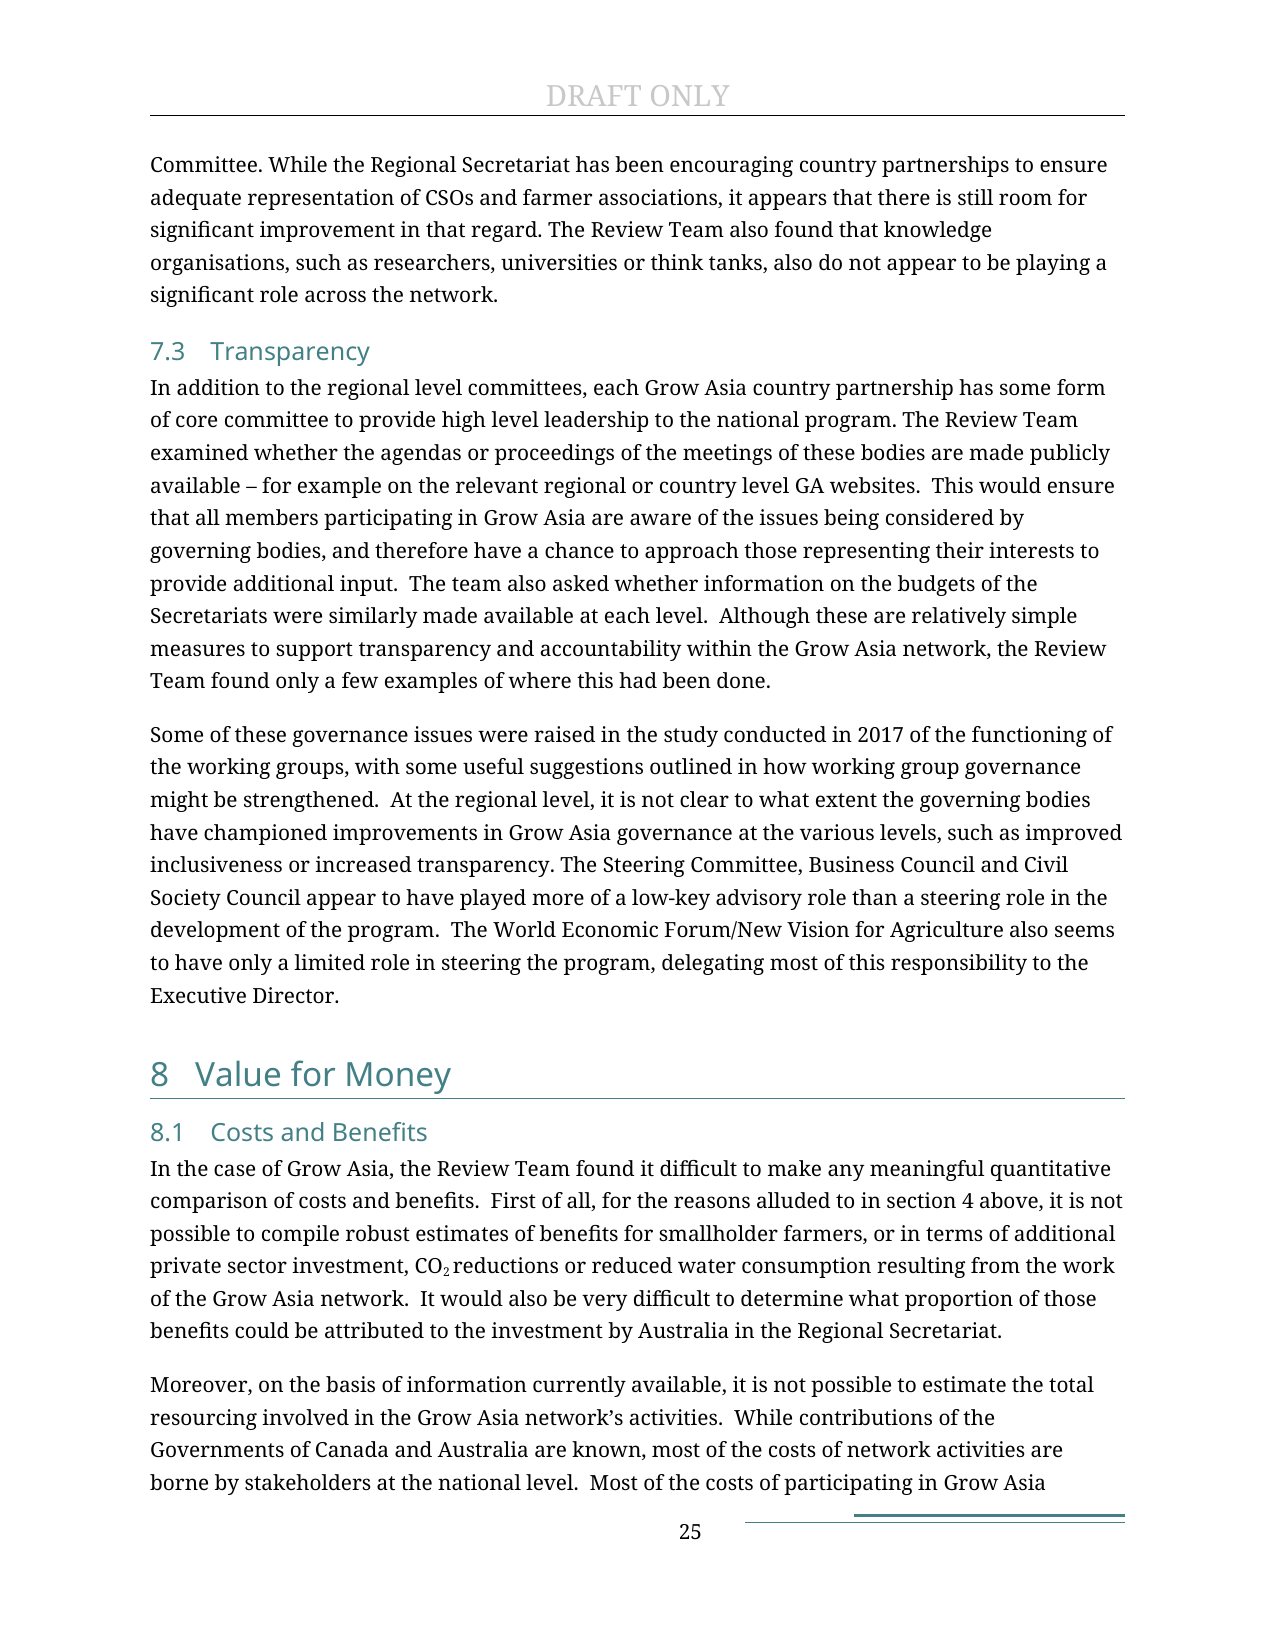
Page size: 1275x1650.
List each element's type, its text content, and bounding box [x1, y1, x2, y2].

text In the case of Grow Asia, the Review Team found it difficult to make any meaningful quantitative comparison of costs and benefits. First of all, for the reasons alluded to in section 4 above, it is not possible to compile robust estimates of benefits for smallholder farmers, or in terms of additional private sector investment, CO2 reductions or reduced water consumption resulting from the work of the Grow Asia network. It would also be very difficult to determine what proportion of those benefits could be attributed to the investment by Australia in the Regional Secretariat. [150, 1154, 1125, 1345]
text In addition to the regional level committees, each Grow Asia country partnership has some form of core committee to provide high level leadership to the national program. The Review Team examined whether the agendas or proceedings of the meetings of these bodies are made publicly available – for example on the relevant regional or country level GA websites. This would ensure that all members participating in Grow Asia are aware of the issues being considered by governing bodies, and therefore have a chance to approach those representing their interests to provide additional input. The team also asked whether information on the budgets of the Secretariats were similarly made available at each level. Although these are relatively simple measures to support transparency and accountability within the Grow Asia network, the Review Team found only a few examples of where this had been done. [150, 373, 1125, 695]
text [150, 1370, 1125, 1496]
text Some of these governance issues were raised in the study conducted in 2017 of the functioning of the working groups, with some useful suggestions outlined in how working group governance might be strengthened. At the regional level, it is not clear to what extent the governing bodies have championed improvements in Grow Asia governance at the various levels, such as improved inclusiveness or increased transparency. The Steering Committee, Business Council and Civil Society Council appear to have played more of a low-key advisory role than a steering role in the development of the program. The World Economic Forum/New Vision for Agriculture also seems to have only a limited role in steering the program, delegating most of this responsibility to the Executive Director. [150, 720, 1125, 1009]
subtitle Value for Money [150, 1051, 1125, 1098]
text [150, 150, 1125, 309]
subtitle Transparency [150, 334, 1125, 368]
subtitle Costs and Benefits [150, 1114, 1125, 1148]
